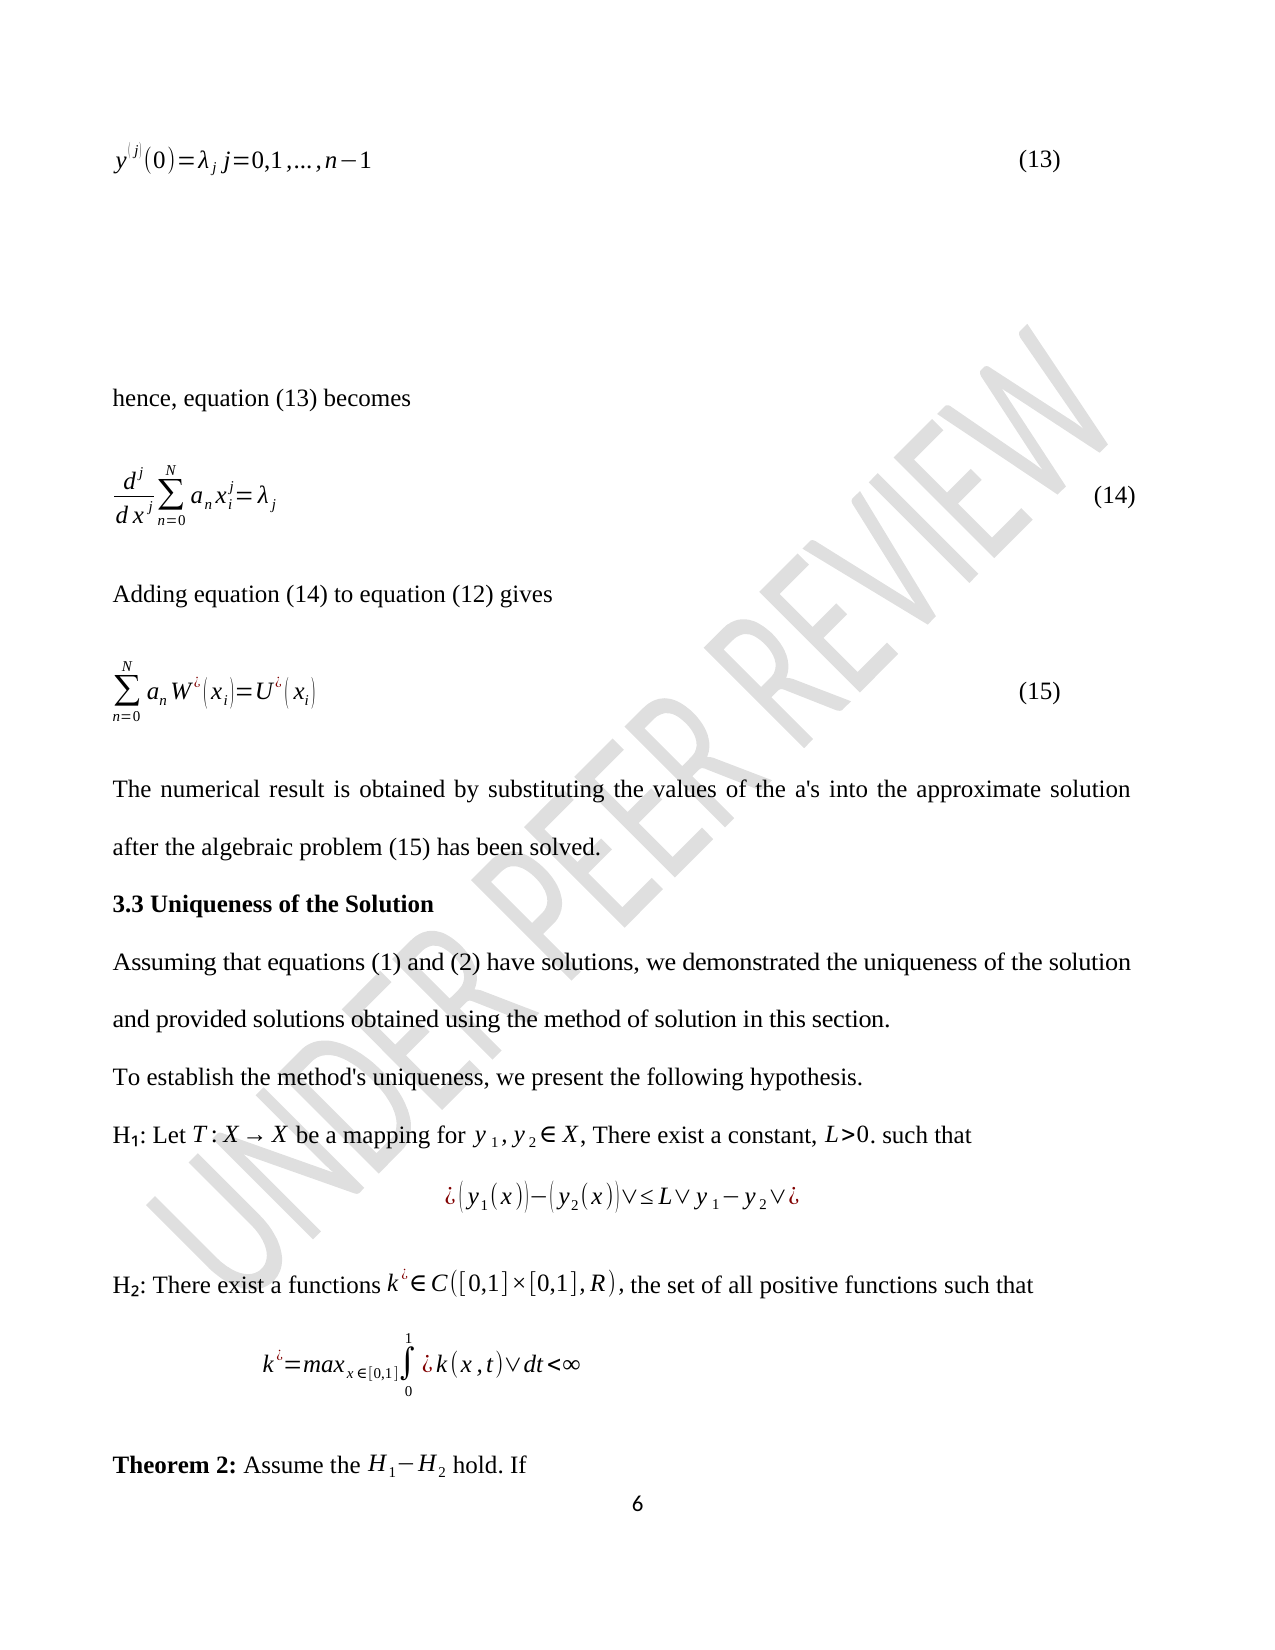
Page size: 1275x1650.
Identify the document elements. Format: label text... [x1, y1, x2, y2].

text 3.3 Uniqueness of the Solution [112, 889, 1132, 918]
text To establish the method's uniqueness, we present the following hypothesis. [112, 1062, 1132, 1090]
text (13) [112, 142, 1162, 177]
text Adding equation (14) to equation (12) gives [112, 579, 1132, 608]
text The numerical result is obtained by substituting the values of the a's into the approximate solution after the algebraic problem (15) has been solved. [112, 774, 1132, 860]
text H₂: There exist a functions the set of all positive functions such that [112, 1268, 1132, 1299]
text (14) [112, 461, 1162, 529]
text Theorem 2: Assume the hold. If [112, 1449, 1132, 1481]
text H₁: Let be a mapping for , There exist a constant, . such that [112, 1119, 1132, 1149]
text Assuming that equations (1) and (2) have solutions, we demonstrated the uniqueness of the solution and provided solutions obtained using the method of solution in this section. [112, 947, 1132, 1033]
text (15) [112, 657, 1162, 724]
text hence, equation (13) becomes [112, 383, 1132, 412]
